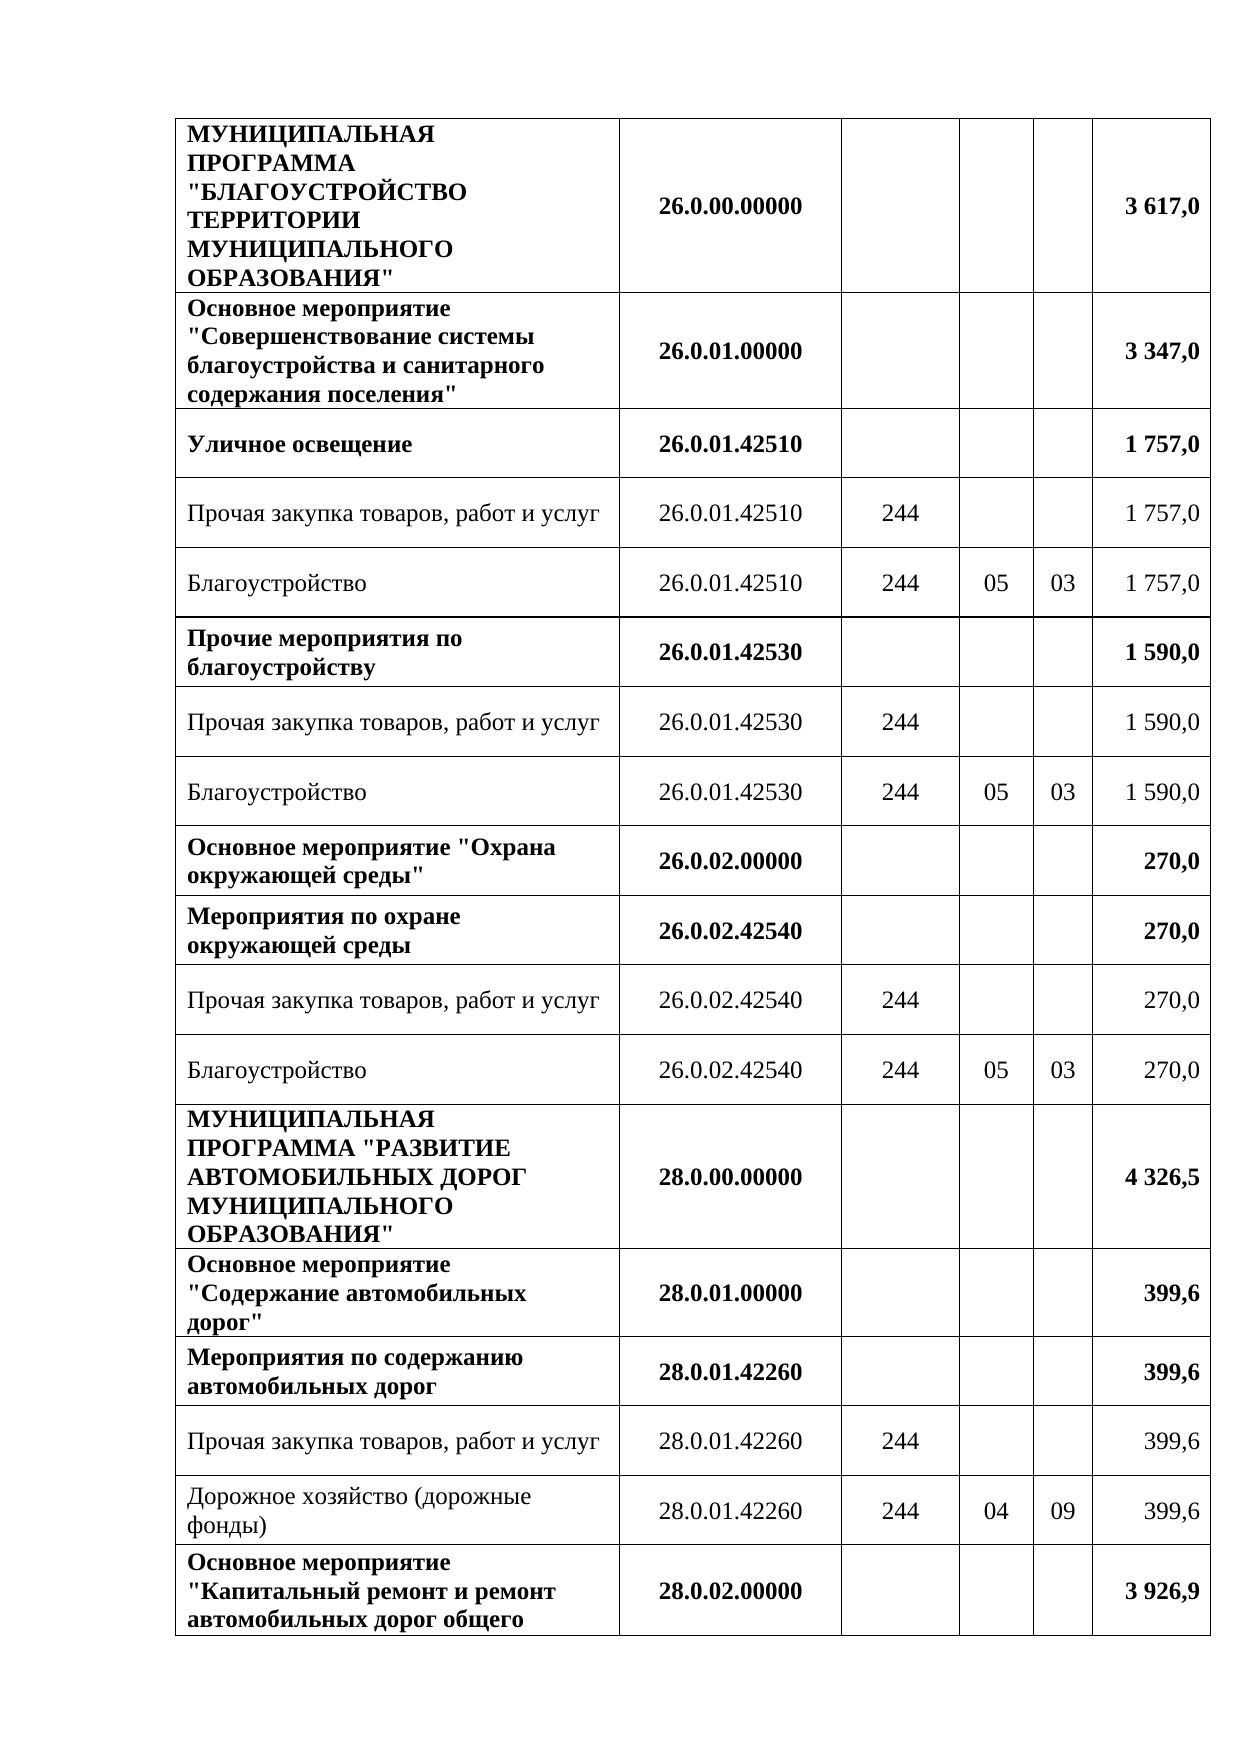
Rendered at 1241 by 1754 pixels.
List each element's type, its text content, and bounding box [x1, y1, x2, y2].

table_cell [1034, 1545, 1092, 1635]
table_cell 1 590,0 [1093, 757, 1210, 825]
table_cell 244 [842, 687, 959, 756]
table_cell [1034, 826, 1092, 895]
table_cell [1034, 1337, 1092, 1405]
table_cell [1034, 293, 1092, 408]
table_cell [842, 1105, 959, 1248]
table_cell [176, 1545, 619, 1635]
table_cell [842, 119, 959, 292]
table_cell 26.0.01.42530 [620, 757, 841, 825]
table_cell [842, 826, 959, 895]
table_cell 05 [960, 1035, 1033, 1103]
table_cell 399,6 [1093, 1406, 1210, 1475]
table_cell [1034, 409, 1092, 477]
table_cell 03 [1034, 1035, 1092, 1103]
table_cell 399,6 [1093, 1249, 1210, 1336]
table_cell 09 [1034, 1476, 1092, 1544]
table_cell [1034, 1249, 1092, 1336]
table_cell 03 [1034, 548, 1092, 616]
table_cell 26.0.01.42510 [620, 409, 841, 477]
table_cell 26.0.01.42510 [620, 548, 841, 616]
table_cell 26.0.02.00000 [620, 826, 841, 895]
table_cell [842, 293, 959, 408]
table_cell 28.0.00.00000 [620, 1105, 841, 1248]
table_cell [1034, 119, 1092, 292]
table_cell Прочие мероприятия по благоустройству [176, 618, 619, 686]
table_cell 26.0.02.42540 [620, 965, 841, 1034]
table_cell [1034, 965, 1092, 1034]
table_cell [960, 1337, 1033, 1405]
table_cell [960, 1545, 1033, 1635]
table_cell 26.0.01.42530 [620, 618, 841, 686]
table_cell МУНИЦИПАЛЬНАЯ ПРОГРАММА "БЛАГОУСТРОЙСТВО ТЕРРИТОРИИ МУНИЦИПАЛЬНОГО ОБРАЗОВАНИЯ" [176, 119, 619, 292]
table_cell 399,6 [1093, 1476, 1210, 1544]
table_cell [1034, 1406, 1092, 1475]
table_cell [1034, 896, 1092, 964]
table_cell 270,0 [1093, 965, 1210, 1034]
table_cell [842, 618, 959, 686]
table_cell Благоустройство [176, 548, 619, 616]
table_cell 26.0.01.42530 [620, 687, 841, 756]
table_cell Благоустройство [176, 757, 619, 825]
table_cell Прочая закупка товаров, работ и услуг [176, 1406, 619, 1475]
table_cell 244 [842, 548, 959, 616]
table_cell 244 [842, 478, 959, 547]
table_cell 28.0.01.00000 [620, 1249, 841, 1336]
table_cell Основное мероприятие "Совершенствование системы благоустройства и санитарного содержания поселения" [176, 293, 619, 408]
table_cell 05 [960, 757, 1033, 825]
table_cell 28.0.01.42260 [620, 1476, 841, 1544]
table_cell [1034, 478, 1092, 547]
table_cell [960, 1105, 1033, 1248]
table_cell 26.0.00.00000 [620, 119, 841, 292]
table_cell 244 [842, 965, 959, 1034]
table_cell 28.0.02.00000 [620, 1545, 841, 1635]
table_cell 28.0.01.42260 [620, 1337, 841, 1405]
table_cell Прочая закупка товаров, работ и услуг [176, 965, 619, 1034]
table_cell [960, 119, 1033, 292]
table_cell 1 590,0 [1093, 687, 1210, 756]
table_cell 04 [960, 1476, 1033, 1544]
table_cell 244 [842, 1476, 959, 1544]
table_cell 1 757,0 [1093, 409, 1210, 477]
table_cell [1034, 618, 1092, 686]
table_cell [960, 293, 1033, 408]
table_cell [960, 409, 1033, 477]
table_cell Мероприятия по содержанию автомобильных дорог [176, 1337, 619, 1405]
table_cell 270,0 [1093, 1035, 1210, 1103]
table_cell [960, 478, 1033, 547]
table_cell Дорожное хозяйство (дорожные фонды) [176, 1476, 619, 1544]
table_cell Благоустройство [176, 1035, 619, 1103]
table_cell 270,0 [1093, 896, 1210, 964]
table_cell [842, 1545, 959, 1635]
table_cell Уличное освещение [176, 409, 619, 477]
table_cell МУНИЦИПАЛЬНАЯ ПРОГРАММА "РАЗВИТИЕ АВТОМОБИЛЬНЫХ ДОРОГ МУНИЦИПАЛЬНОГО ОБРАЗОВАНИЯ" [176, 1105, 619, 1248]
table_cell 3 926,9 [1093, 1545, 1210, 1635]
table_cell 399,6 [1093, 1337, 1210, 1405]
table_cell [1034, 1105, 1092, 1248]
table_cell [842, 1337, 959, 1405]
table_cell [960, 826, 1033, 895]
table_cell [960, 618, 1033, 686]
table_cell 244 [842, 757, 959, 825]
table_cell [1034, 687, 1092, 756]
table_cell 1 590,0 [1093, 618, 1210, 686]
table_cell 244 [842, 1406, 959, 1475]
table_cell 26.0.02.42540 [620, 896, 841, 964]
table_cell 03 [1034, 757, 1092, 825]
table_cell Прочая закупка товаров, работ и услуг [176, 687, 619, 756]
table_cell 26.0.01.00000 [620, 293, 841, 408]
table_cell 05 [960, 548, 1033, 616]
table_cell Мероприятия по охране окружающей среды [176, 896, 619, 964]
table_cell [960, 896, 1033, 964]
table_cell Прочая закупка товаров, работ и услуг [176, 478, 619, 547]
table_cell [842, 409, 959, 477]
table_cell 244 [842, 1035, 959, 1103]
table_cell 3 347,0 [1093, 293, 1210, 408]
table_cell 270,0 [1093, 826, 1210, 895]
table_cell [960, 687, 1033, 756]
table_cell [842, 1249, 959, 1336]
table_cell 4 326,5 [1093, 1105, 1210, 1248]
table_cell [960, 1406, 1033, 1475]
table_cell [842, 896, 959, 964]
table_cell Основное мероприятие "Охрана окружающей среды" [176, 826, 619, 895]
table_cell 26.0.01.42510 [620, 478, 841, 547]
table_cell 28.0.01.42260 [620, 1406, 841, 1475]
table_cell 26.0.02.42540 [620, 1035, 841, 1103]
table_cell [960, 965, 1033, 1034]
table_cell [960, 1249, 1033, 1336]
table_cell 1 757,0 [1093, 548, 1210, 616]
table_cell 3 617,0 [1093, 119, 1210, 292]
table_cell 1 757,0 [1093, 478, 1210, 547]
table_cell Основное мероприятие "Содержание автомобильных дорог" [176, 1249, 619, 1336]
